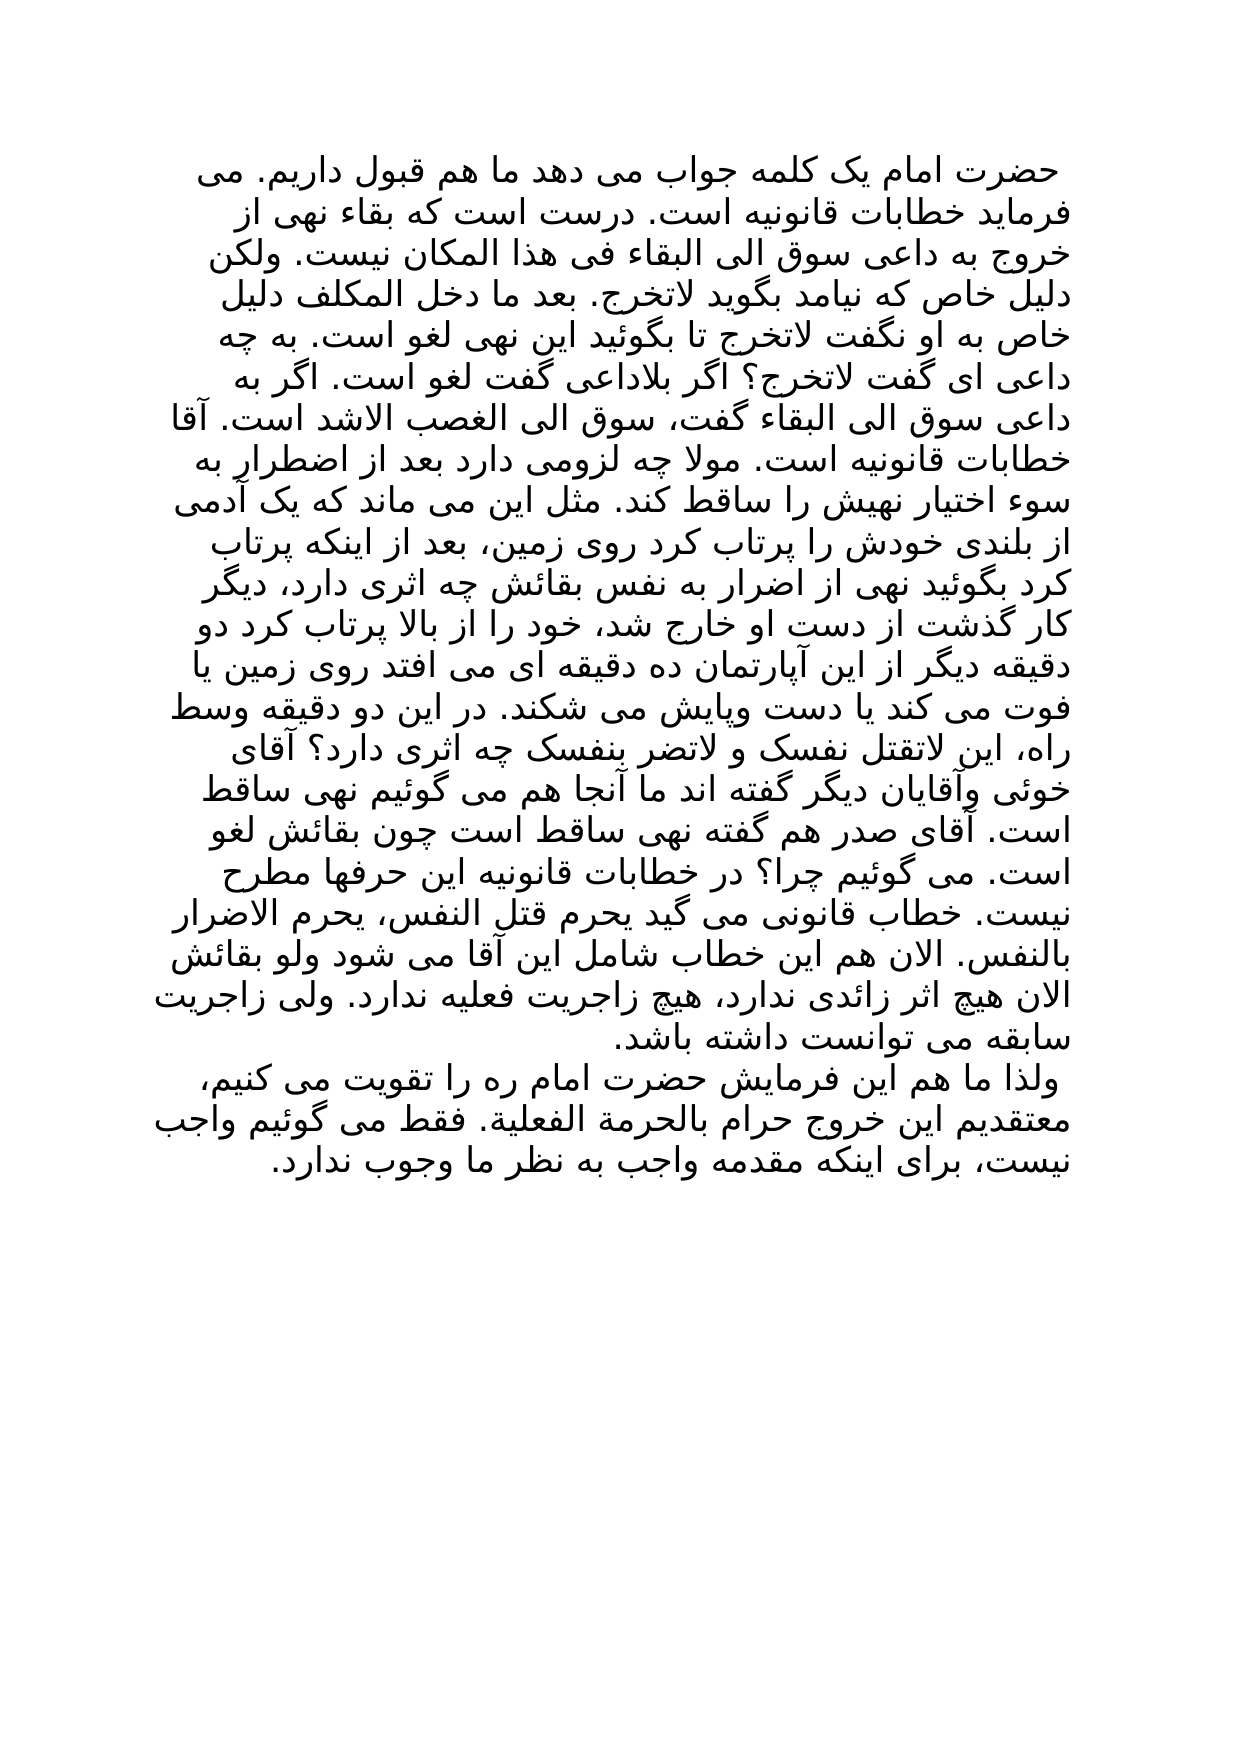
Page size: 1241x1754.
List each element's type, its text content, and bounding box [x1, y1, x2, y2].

text حضرت امام یک کلمه جواب می دهد ما هم قبول داریم. می فرماید خطابات قانونیه است. درست است که بقاء نهی از خروج به داعی سوق الی البقاء فی هذا المکان نیست. ولکن دلیل خاص که نیامد بگوید لاتخرج. بعد ما دخل المکلف دلیل خاص به او نگفت لاتخرج تا بگوئید این نهی لغو است. به چه داعی ای گفت لاتخرج؟ اگر بلاداعی گفت لغو است. اگر به داعی سوق الی البقاء گفت، سوق الی الغصب الاشد است. آقا خطابات قانونیه است. مولا چه لزومی دارد بعد از اضطرار به سوء اختیار نهیش را ساقط کند. مثل این می ماند که یک آدمی از بلندی خودش را پرتاب کرد روی زمین، بعد از اینکه پرتاب کرد بگوئید نهی از اضرار به نفس بقائش چه اثری دارد، دیگر کار گذشت از دست او خارج شد، خود را از بالا پرتاب کرد دو دقیقه دیگر از این آپارتمان ده دقیقه ای می افتد روی زمین یا فوت می کند یا دست وپایش می شکند. در این دو دقیقه وسط راه، این لاتقتل نفسک و لاتضر بنفسک چه اثری دارد؟ آقای خوئی وآقایان دیگر گفته اند ما آنجا هم می گوئیم نهی ساقط است. آقای صدر هم گفته نهی ساقط است چون بقائش لغو است. می گوئیم چرا؟ در خطابات قانونیه این حرفها مطرح نیست. خطاب قانونی می گید یحرم قتل النفس، یحرم الاضرار بالنفس. الان هم این خطاب شامل این آقا می شود ولو بقائش الان هیچ اثر زائدی ندارد، هیچ زاجریت فعلیه ندارد. ولی زاجریت سابقه می توانست داشته باشد. [150, 150, 1072, 1057]
text ولذا ما هم این فرمایش حضرت امام ره را تقویت می کنیم، معتقدیم این خروج حرام بالحرمة الفعلیة. فقط می گوئیم واجب نیست، برای اینکه مقدمه واجب به نظر ما وجوب ندارد. [150, 1057, 1072, 1181]
